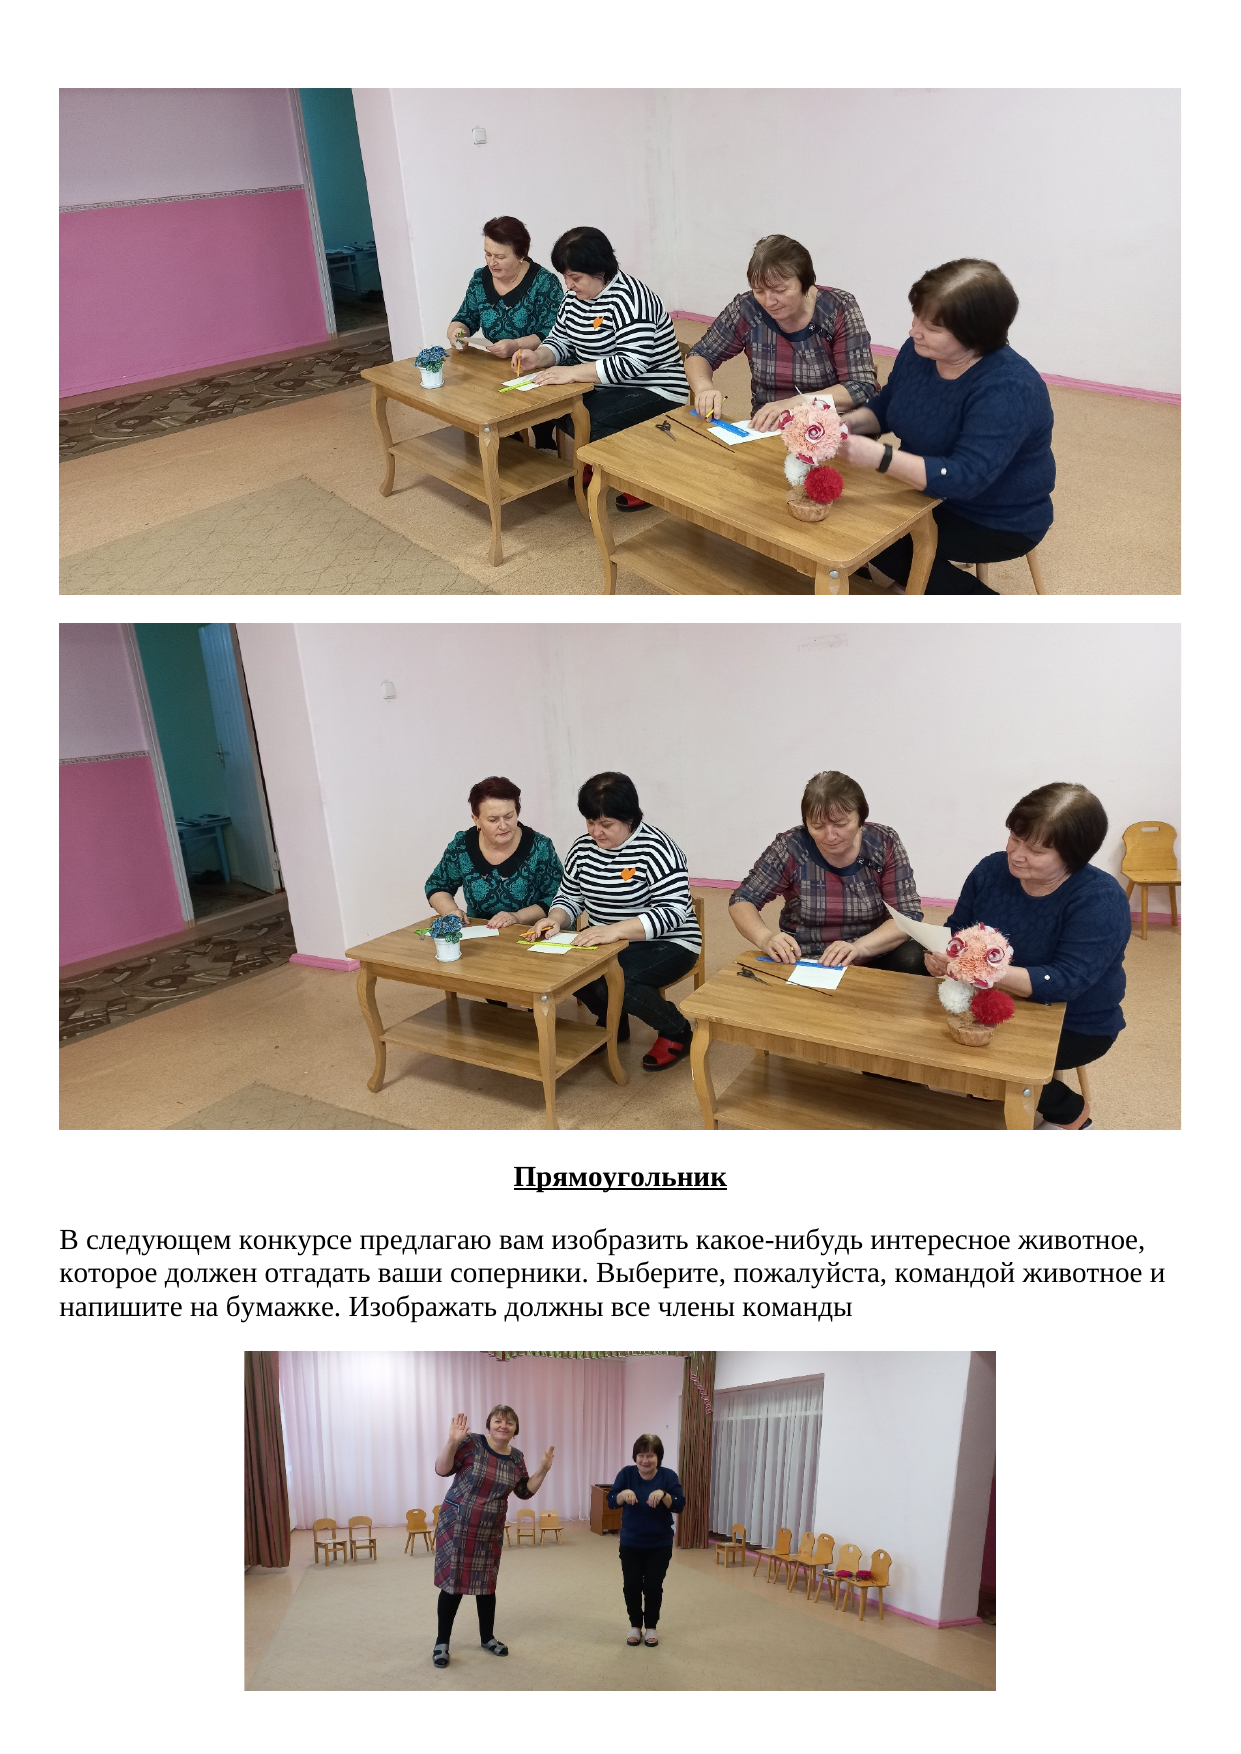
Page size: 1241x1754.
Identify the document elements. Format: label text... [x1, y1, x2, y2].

picture [244, 1351, 996, 1691]
text В следующем конкурсе предлагаю вам изобразить какое-нибудь интересное животное, которое должен отгадать ваши соперники. Выберите, пожалуйста, командой животное и напишите на бумажке. Изображать должны все члены команды [59, 1222, 1181, 1322]
text Прямоугольник [59, 1159, 1181, 1193]
picture [59, 88, 1182, 595]
picture [59, 623, 1182, 1130]
